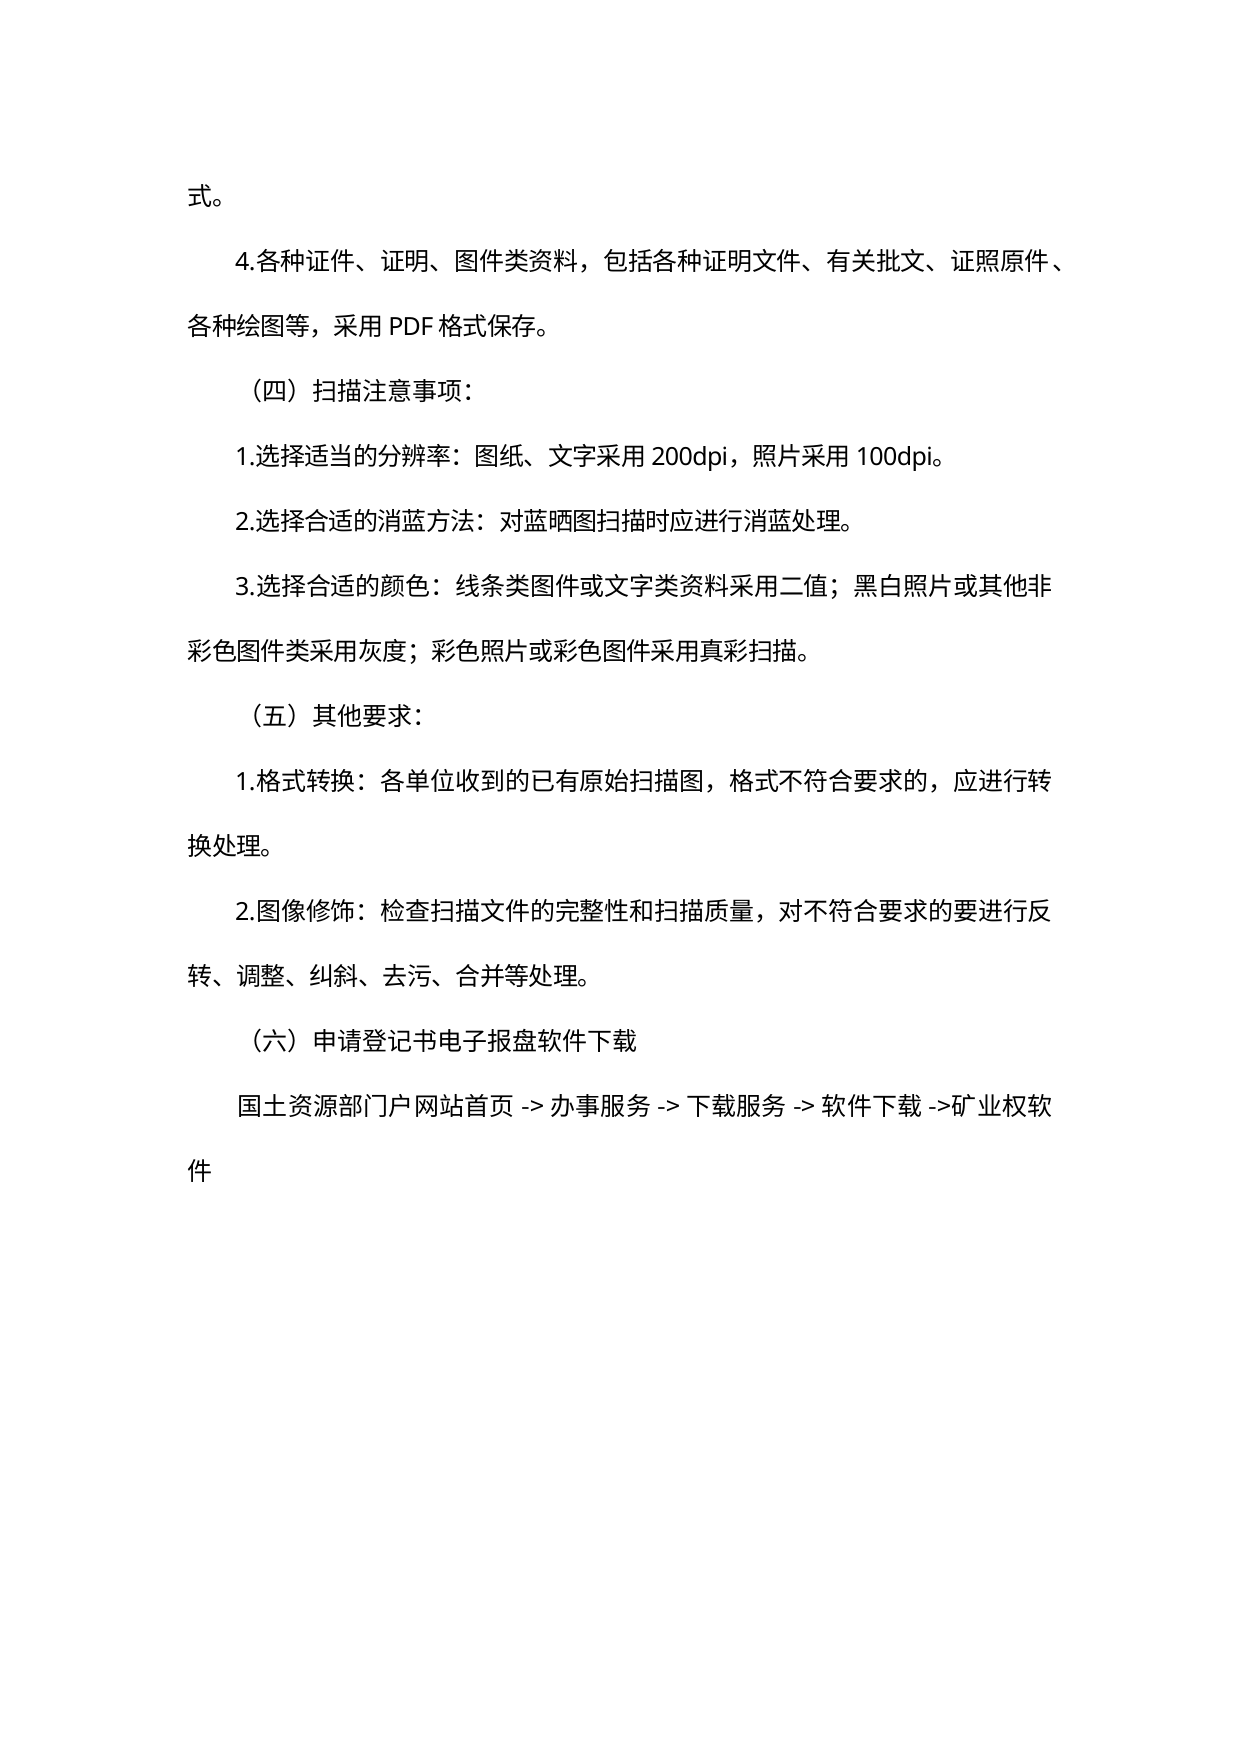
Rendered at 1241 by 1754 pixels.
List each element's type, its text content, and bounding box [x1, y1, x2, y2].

text 1.格式转换：各单位收到的已有原始扫描图，格式不符合要求的，应进行转换处理。 [187, 747, 1053, 877]
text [187, 162, 1053, 227]
text 2.图像修饰：检查扫描文件的完整性和扫描质量，对不符合要求的要进行反转、调整、纠斜、去污、合并等处理。 [187, 877, 1053, 1007]
text 2.选择合适的消蓝方法：对蓝晒图扫描时应进行消蓝处理。 [187, 487, 1053, 552]
text （四）扫描注意事项： [187, 357, 1053, 422]
text （六）申请登记书电子报盘软件下载 [187, 1007, 1053, 1072]
text （五）其他要求： [187, 682, 1053, 747]
text 国土资源部门户网站首页 -> 办事服务 -> 下载服务 -> 软件下载 ->矿业权软件 [187, 1072, 1053, 1202]
text 1.选择适当的分辨率：图纸、文字采用200dpi，照片采用100dpi。 [187, 422, 1053, 487]
text 4.各种证件、证明、图件类资料，包括各种证明文件、有关批文、证照原件、各种绘图等，采用PDF格式保存。 [187, 227, 1053, 357]
text 3.选择合适的颜色：线条类图件或文字类资料采用二值；黑白照片或其他非彩色图件类采用灰度；彩色照片或彩色图件采用真彩扫描。 [187, 552, 1053, 682]
